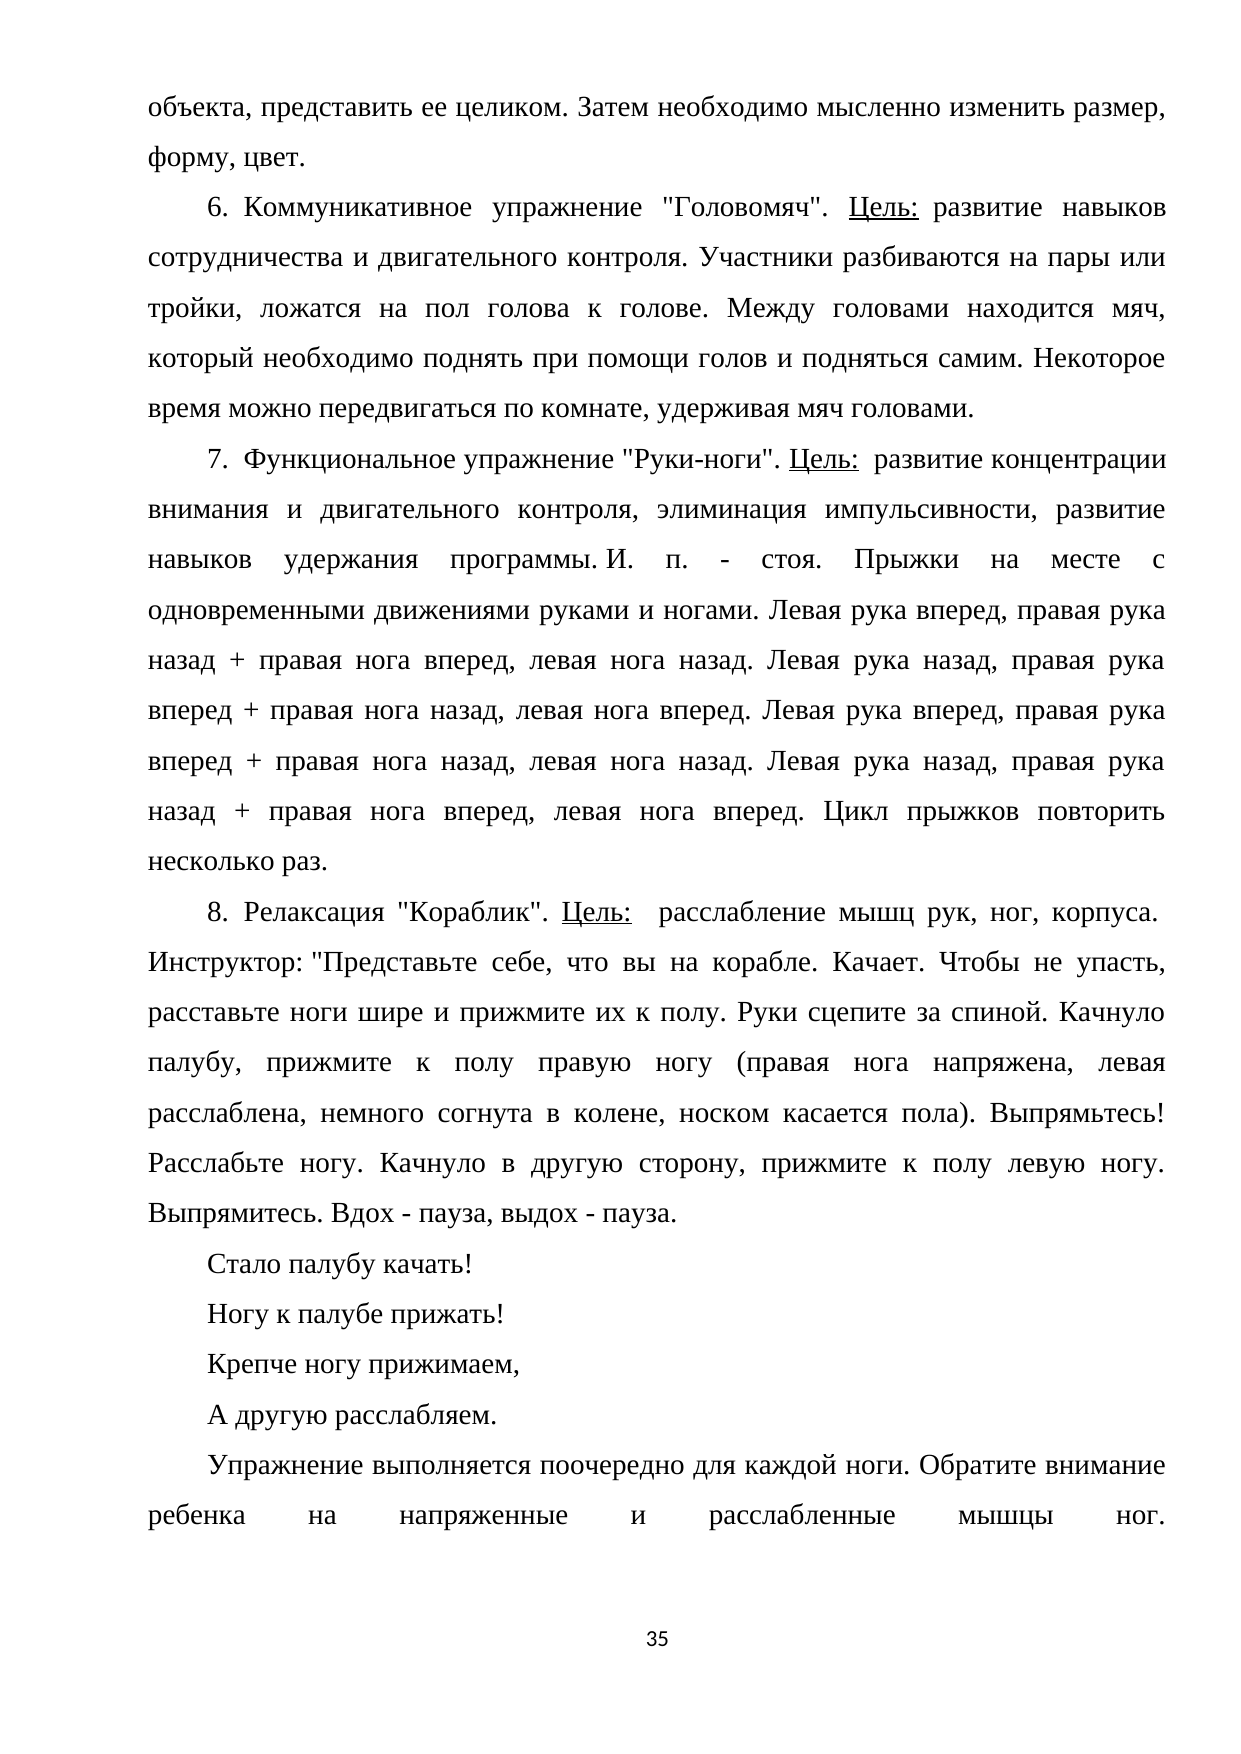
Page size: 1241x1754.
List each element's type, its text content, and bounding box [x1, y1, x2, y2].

text А другую расслабляем. [148, 1397, 1167, 1430]
text Стало палубу качать! [148, 1246, 1167, 1279]
text 8. Релаксация "Кораблик". Цель: расслабление мышц рук, ног, корпуса. Инструктор: "Представьте себе, что вы на корабле. Качает. Чтобы не упасть, расставьте ноги шире и прижмите их к полу. Руки сцепите за спиной. Качнуло палубу, прижмите к полу правую ногу (правая нога напряжена, левая расслаблена, немного согнута в колене, носком касается пола). Выпрямьтесь! Расслабьте ногу. Качнуло в другую сторону, прижмите к полу левую ногу. Выпрямитесь. Вдох - пауза, выдох - пауза. [148, 894, 1167, 1229]
text Крепче ногу прижимаем, [148, 1346, 1167, 1380]
text Ногу к палубе прижать! [148, 1296, 1167, 1330]
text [148, 1447, 1167, 1531]
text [148, 89, 1167, 172]
text 7. Функциональное упражнение "Руки-ноги". Цель: развитие концентрации внимания и двигательного контроля, элиминация импульсивности, развитие навыков удержания программы. И. п. - стоя. Прыжки на месте с одновременными движениями руками и ногами. Левая рука вперед, правая рука назад + правая нога вперед, левая нога назад. Левая рука назад, правая рука вперед + правая нога назад, левая нога вперед. Левая рука вперед, правая рука вперед + правая нога назад, левая нога назад. Левая рука назад, правая рука назад + правая нога вперед, левая нога вперед. Цикл прыжков повторить несколько раз. [148, 441, 1167, 877]
text 6. Коммуникативное упражнение "Головомяч". Цель: развитие навыков сотрудничества и двигательного контроля. Участники разбиваются на пары или тройки, ложатся на пол голова к голове. Между головами находится мяч, который необходимо поднять при помощи голов и подняться самим. Некоторое время можно передвигаться по комнате, удерживая мяч головами. [148, 189, 1167, 424]
